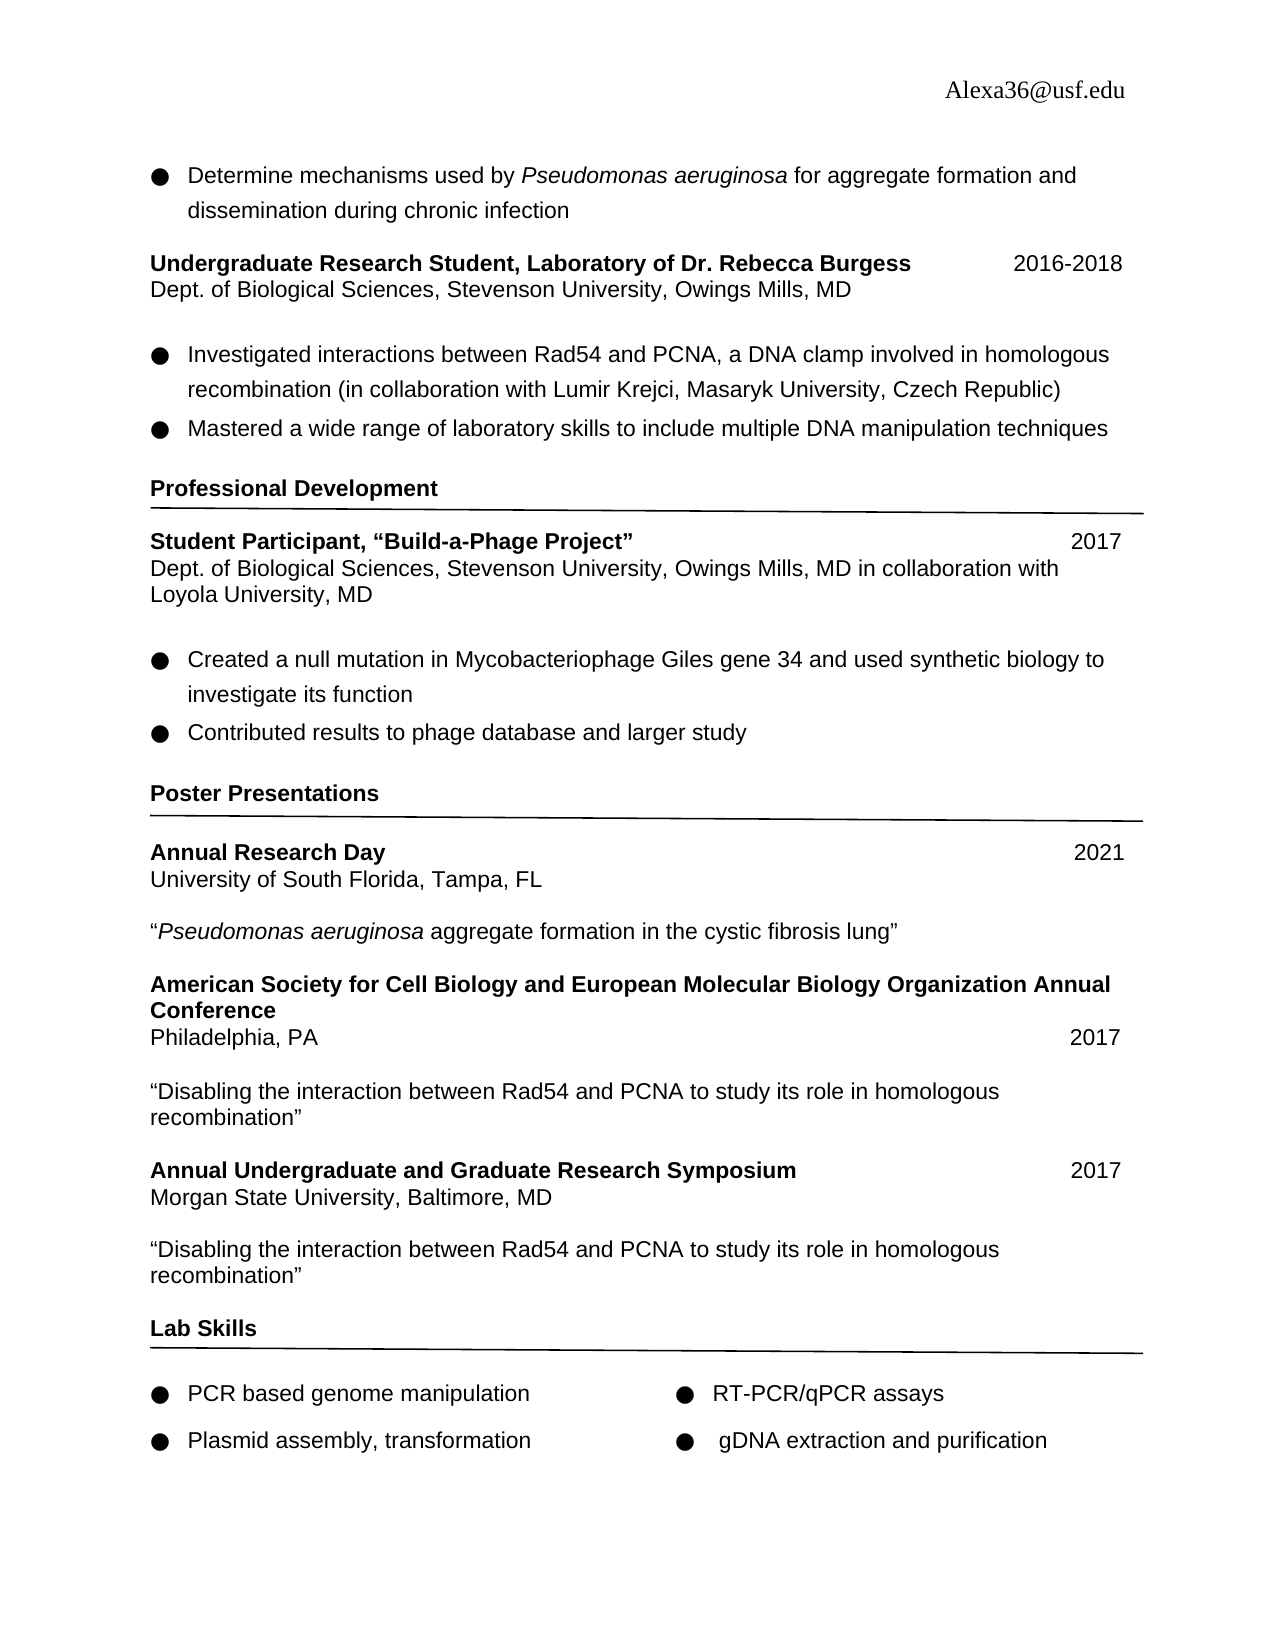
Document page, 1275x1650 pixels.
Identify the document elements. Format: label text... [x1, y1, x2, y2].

text Lab Skills [150, 1315, 1125, 1342]
text Annual Research Day 2021 [150, 839, 1125, 866]
text Student Participant, “Build-a-Phage Project” 2017 [150, 528, 1125, 554]
text Undergraduate Research Student, Laboratory of Dr. Rebecca Burgess 2016-2018 [150, 250, 1125, 276]
list Plasmid assembly, transformation [150, 1415, 600, 1462]
list Investigated interactions between Rad54 and PCNA, a DNA clamp involved in homologous recombination (in collaboration with Lumir Krejci, Masaryk University, Czech Republic) [150, 329, 1125, 402]
text American Society for Cell Biology and European Molecular Biology Organization Annual Conference [150, 971, 1125, 1024]
list Contributed results to phage database and larger study [150, 707, 1125, 754]
text “Pseudomonas aeruginosa aggregate formation in the cystic fibrosis lung” [150, 918, 1125, 944]
text Professional Development [150, 475, 1125, 502]
list Determine mechanisms used by Pseudomonas aeruginosa for aggregate formation and dissemination during chronic infection [150, 150, 1125, 223]
list PCR based genome manipulation [150, 1368, 600, 1415]
list RT-PCR/qPCR assays [675, 1368, 1125, 1415]
text Annual Undergraduate and Graduate Research Symposium 2017 [150, 1157, 1125, 1183]
text Dept. of Biological Sciences, Stevenson University, Owings Mills, MD [150, 276, 1125, 302]
text Morgan State University, Baltimore, MD [150, 1183, 1125, 1210]
list Created a null mutation in Mycobacteriophage Giles gene 34 and used synthetic biology to investigate its function [150, 633, 1125, 707]
text “Disabling the interaction between Rad54 and PCNA to study its role in homologous recombination” [150, 1236, 1125, 1289]
list gDNA extraction and purification [675, 1415, 1125, 1462]
text University of South Florida, Tampa, FL [150, 866, 1125, 892]
text Poster Presentations [150, 780, 1125, 807]
list Mastered a wide range of laboratory skills to include multiple DNA manipulation techniques [150, 402, 1125, 449]
text Philadelphia, PA 2017 [150, 1024, 1125, 1050]
text “Disabling the interaction between Rad54 and PCNA to study its role in homologous recombination” [150, 1078, 1125, 1131]
text Dept. of Biological Sciences, Stevenson University, Owings Mills, MD in collaboration with Loyola University, MD [150, 554, 1125, 607]
